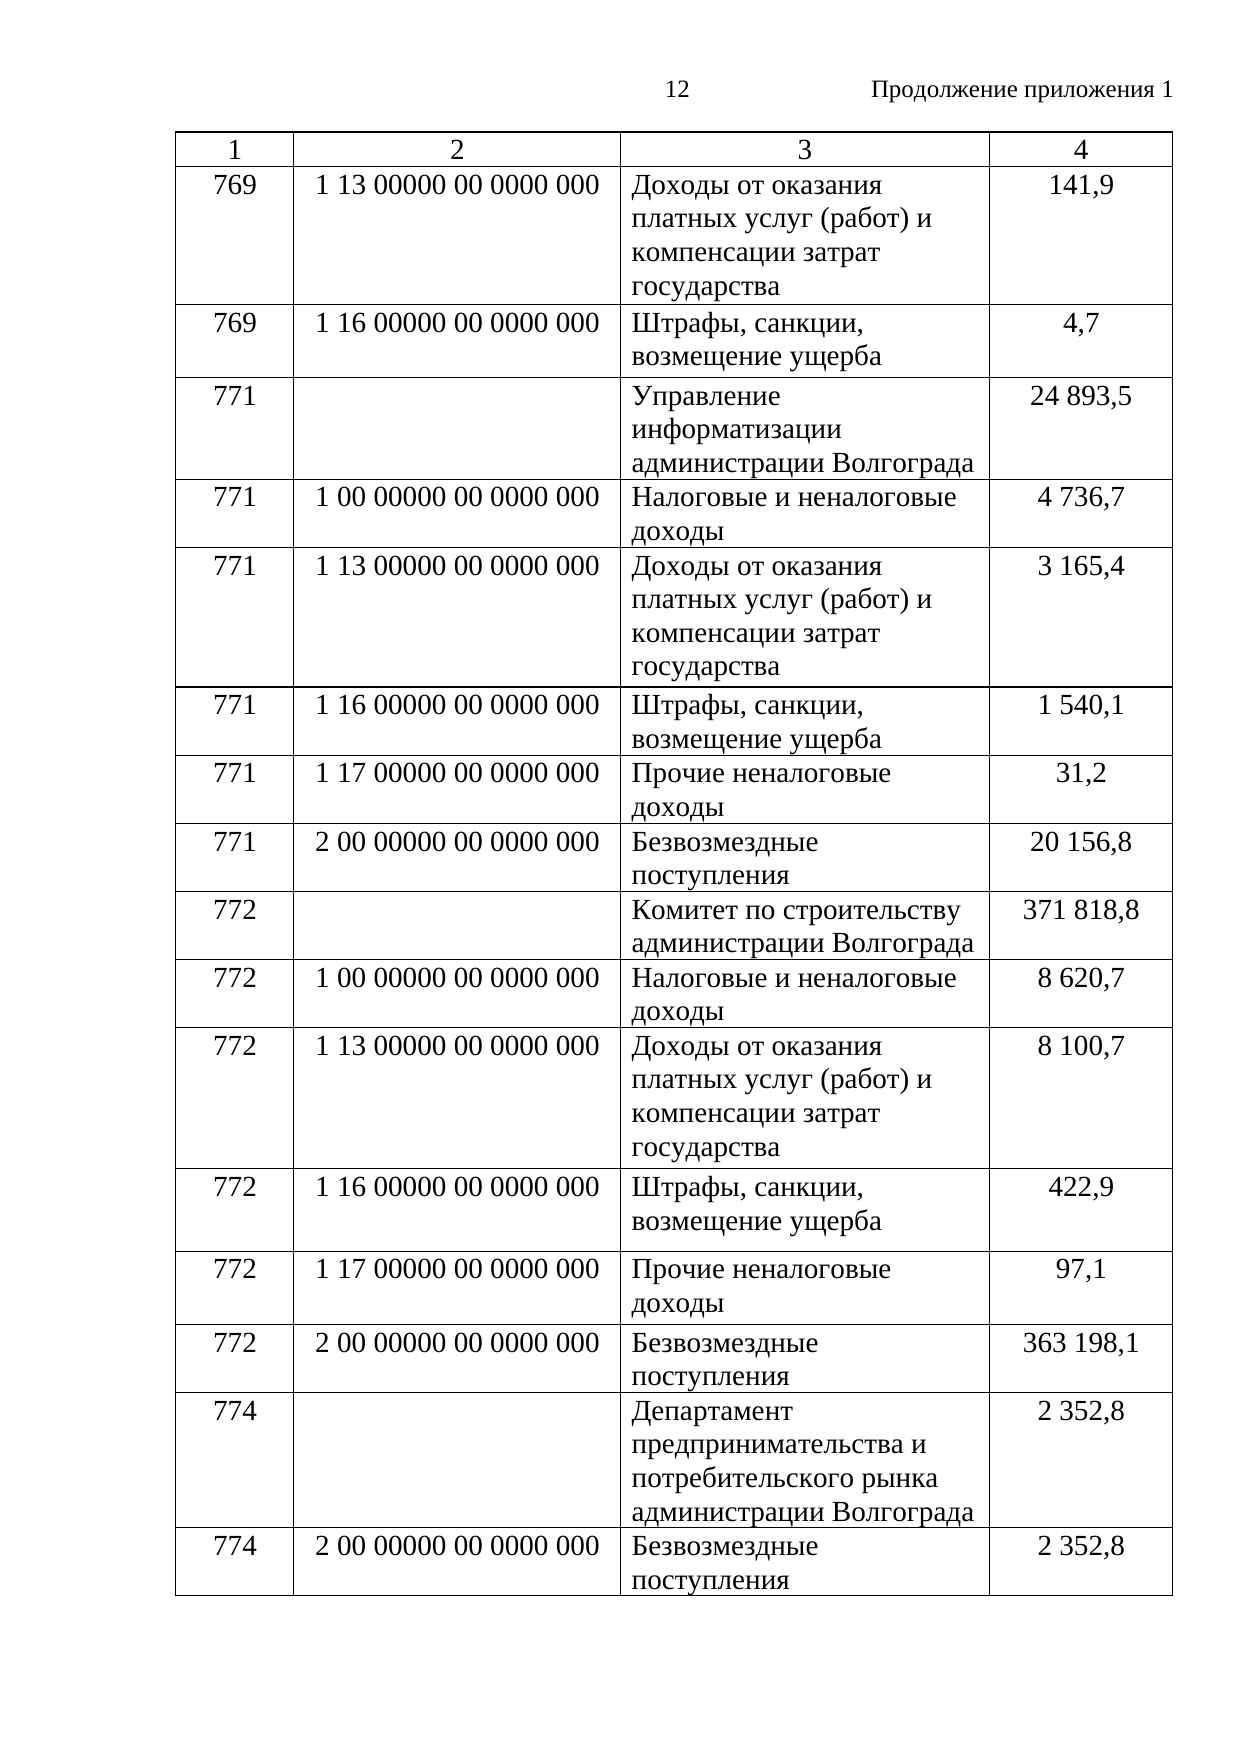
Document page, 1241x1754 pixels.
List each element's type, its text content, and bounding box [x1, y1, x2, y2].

table_cell 771 [176, 756, 293, 823]
table_cell 8 100,7 [990, 1028, 1172, 1168]
table_cell 2 00 00000 00 0000 000 [294, 1528, 620, 1595]
table_cell 769 [176, 167, 293, 304]
table_cell 363 198,1 [990, 1325, 1172, 1392]
table_cell 31,2 [990, 756, 1172, 823]
table_cell Штрафы, санкции, возмещение ущерба [621, 305, 989, 377]
table_cell 771 [176, 688, 293, 754]
table_cell Прочие неналоговые доходы [621, 1252, 989, 1324]
table_cell Налоговые и неналоговые доходы [621, 960, 989, 1027]
table_cell 1 17 00000 00 0000 000 [294, 1252, 620, 1324]
table_cell 1 13 00000 00 0000 000 [294, 1028, 620, 1168]
table_cell 1 00 00000 00 0000 000 [294, 960, 620, 1027]
table_cell 1 16 00000 00 0000 000 [294, 688, 620, 754]
table_cell 2 352,8 [990, 1528, 1172, 1595]
table_cell 3 165,4 [990, 548, 1172, 686]
table_cell Департамент предпринимательства и потребительского рынка администрации Волгограда [621, 1393, 989, 1527]
table_cell 2 352,8 [990, 1393, 1172, 1527]
table_cell 772 [176, 1252, 293, 1324]
table_cell 771 [176, 548, 293, 686]
table_cell 4,7 [990, 305, 1172, 377]
table_cell Безвозмездные поступления [621, 1325, 989, 1392]
table_cell 1 00 00000 00 0000 000 [294, 480, 620, 547]
table_cell Безвозмездные поступления [621, 1528, 989, 1595]
table_header 2 [294, 133, 620, 166]
table_cell 1 13 00000 00 0000 000 [294, 548, 620, 686]
table_cell 772 [176, 1169, 293, 1251]
table_cell 1 540,1 [990, 688, 1172, 754]
table_cell 1 16 00000 00 0000 000 [294, 305, 620, 377]
table_cell Доходы от оказания платных услуг (работ) и компенсации затрат государства [621, 1028, 989, 1168]
table_cell 772 [176, 960, 293, 1027]
table_cell 1 16 00000 00 0000 000 [294, 1169, 620, 1251]
table_cell 4 736,7 [990, 480, 1172, 547]
table_cell 20 156,8 [990, 824, 1172, 891]
table_cell Безвозмездные поступления [621, 824, 989, 891]
table_cell 771 [176, 824, 293, 891]
table_cell 24 893,5 [990, 378, 1172, 478]
table_cell Доходы от оказания платных услуг (работ) и компенсации затрат государства [621, 548, 989, 686]
table_cell 772 [176, 1325, 293, 1392]
table_cell 8 620,7 [990, 960, 1172, 1027]
table_cell 774 [176, 1528, 293, 1595]
table_cell 2 00 00000 00 0000 000 [294, 1325, 620, 1392]
table_cell 141,9 [990, 167, 1172, 304]
table_cell 1 13 00000 00 0000 000 [294, 167, 620, 304]
table_cell Прочие неналоговые доходы [621, 756, 989, 823]
table_cell [294, 1393, 620, 1527]
table_cell Штрафы, санкции, возмещение ущерба [621, 1169, 989, 1251]
table_cell Штрафы, санкции, возмещение ущерба [621, 688, 989, 754]
table_cell 772 [176, 1028, 293, 1168]
table_cell [294, 892, 620, 959]
table_cell 769 [176, 305, 293, 377]
table_cell 2 00 00000 00 0000 000 [294, 824, 620, 891]
table_header 1 [176, 133, 293, 166]
table_cell Комитет по строительству администрации Волгограда [621, 892, 989, 959]
table_cell 1 17 00000 00 0000 000 [294, 756, 620, 823]
table_cell 771 [176, 480, 293, 547]
table_cell 771 [176, 378, 293, 478]
table_header 3 [621, 133, 989, 166]
table_cell Управление информатизации администрации Волгограда [621, 378, 989, 478]
table_header 4 [990, 133, 1172, 166]
table_cell 774 [176, 1393, 293, 1527]
table_cell [294, 378, 620, 478]
table_cell 97,1 [990, 1252, 1172, 1324]
table_cell 371 818,8 [990, 892, 1172, 959]
table_cell 772 [176, 892, 293, 959]
table_cell Налоговые и неналоговые доходы [621, 480, 989, 547]
table_cell Доходы от оказания платных услуг (работ) и компенсации затрат государства [621, 167, 989, 304]
table_cell 422,9 [990, 1169, 1172, 1251]
